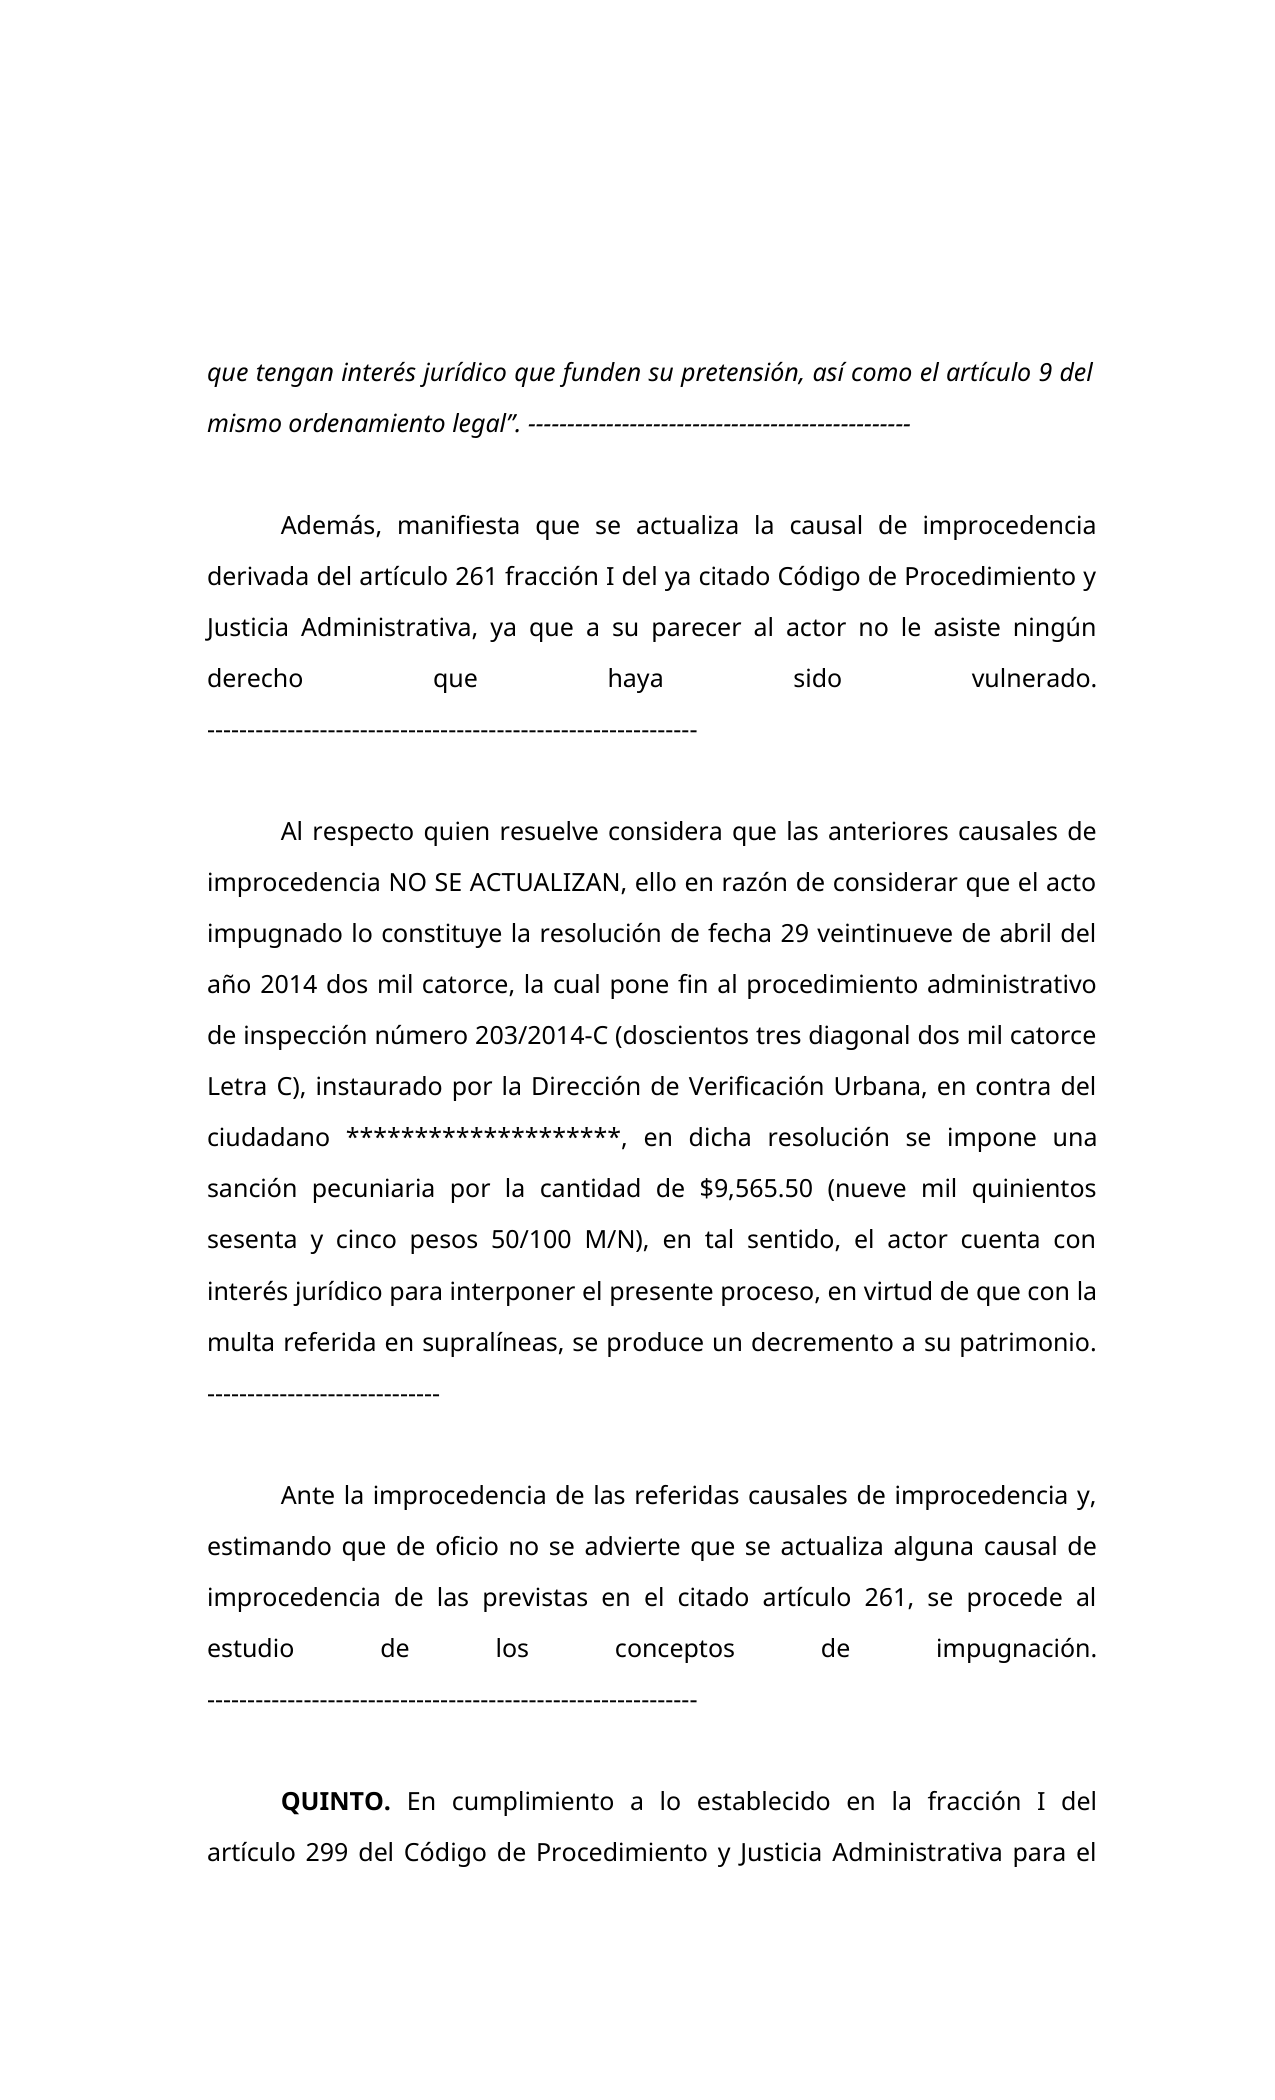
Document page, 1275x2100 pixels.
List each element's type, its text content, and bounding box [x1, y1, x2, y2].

text Al respecto quien resuelve considera que las anteriores causales de improcedencia NO SE ACTUALIZAN, ello en razón de considerar que el acto impugnado lo constituye la resolución de fecha 29 veintinueve de abril del año 2014 dos mil catorce, la cual pone fin al procedimiento administrativo de inspección número 203/2014-C (doscientos tres diagonal dos mil catorce Letra C), instaurado por la Dirección de Verificación Urbana, en contra del ciudadano ********************, en dicha resolución se impone una sanción pecuniaria por la cantidad de $9,565.50 (nueve mil quinientos sesenta y cinco pesos 50/100 M/N), en tal sentido, el actor cuenta con interés jurídico para interponer el presente proceso, en virtud de que con la multa referida en supralíneas, se produce un decremento a su patrimonio. ----------------------------- [207, 814, 1098, 1409]
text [207, 354, 1098, 439]
text Además, manifiesta que se actualiza la causal de improcedencia derivada del artículo 261 fracción I del ya citado Código de Procedimiento y Justicia Administrativa, ya que a su parecer al actor no le asiste ningún derecho que haya sido vulnerado. ------------------------------------------------------------- [207, 507, 1098, 746]
text Ante la improcedencia de las referidas causales de improcedencia y, estimando que de oficio no se advierte que se actualiza alguna causal de improcedencia de las previstas en el citado artículo 261, se procede al estudio de los conceptos de impugnación. ------------------------------------------------------------- [207, 1477, 1098, 1716]
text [207, 1783, 1098, 1869]
